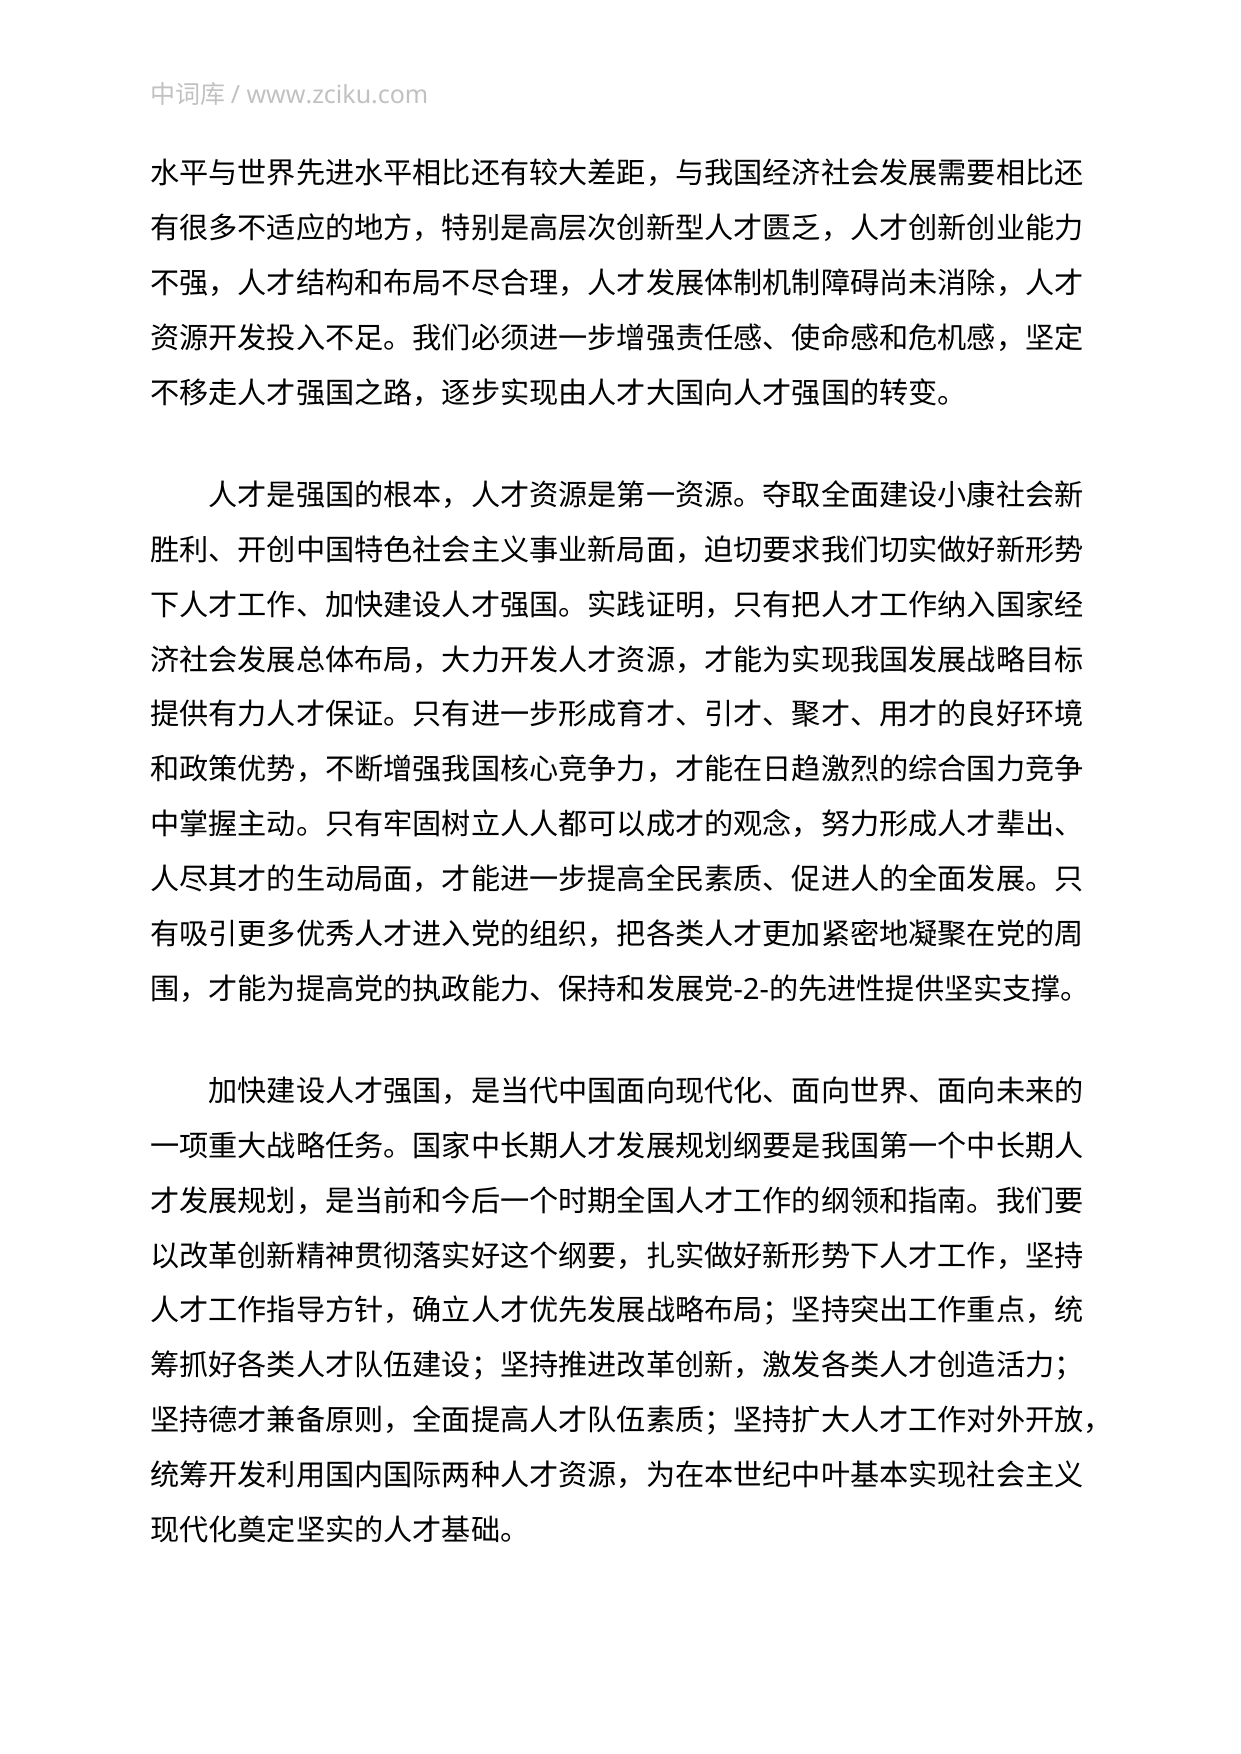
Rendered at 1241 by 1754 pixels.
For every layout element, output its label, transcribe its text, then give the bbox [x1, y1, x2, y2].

text 人才是强国的根本，人才资源是第一资源。夺取全面建设小康社会新胜利、开创中国特色社会主义事业新局面，迫切要求我们切实做好新形势下人才工作、加快建设人才强国。实践证明，只有把人才工作纳入国家经济社会发展总体布局，大力开发人才资源，才能为实现我国发展战略目标提供有力人才保证。只有进一步形成育才、引才、聚才、用才的良好环境和政策优势，不断增强我国核心竞争力，才能在日趋激烈的综合国力竞争中掌握主动。只有牢固树立人人都可以成才的观念，努力形成人才辈出、人尽其才的生动局面，才能进一步提高全民素质、促进人的全面发展。只有吸引更多优秀人才进入党的组织，把各类人才更加紧密地凝聚在党的周围，才能为提高党的执政能力、保持和发展党-2-的先进性提供坚实支撑。 [150, 471, 1090, 1008]
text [150, 150, 1090, 412]
text 加快建设人才强国，是当代中国面向现代化、面向世界、面向未来的一项重大战略任务。国家中长期人才发展规划纲要是我国第一个中长期人才发展规划，是当前和今后一个时期全国人才工作的纲领和指南。我们要以改革创新精神贯彻落实好这个纲要，扎实做好新形势下人才工作，坚持人才工作指导方针，确立人才优先发展战略布局；坚持突出工作重点，统筹抓好各类人才队伍建设；坚持推进改革创新，激发各类人才创造活力；坚持德才兼备原则，全面提高人才队伍素质；坚持扩大人才工作对外开放，统筹开发利用国内国际两种人才资源，为在本世纪中叶基本实现社会主义现代化奠定坚实的人才基础。 [150, 1067, 1090, 1549]
